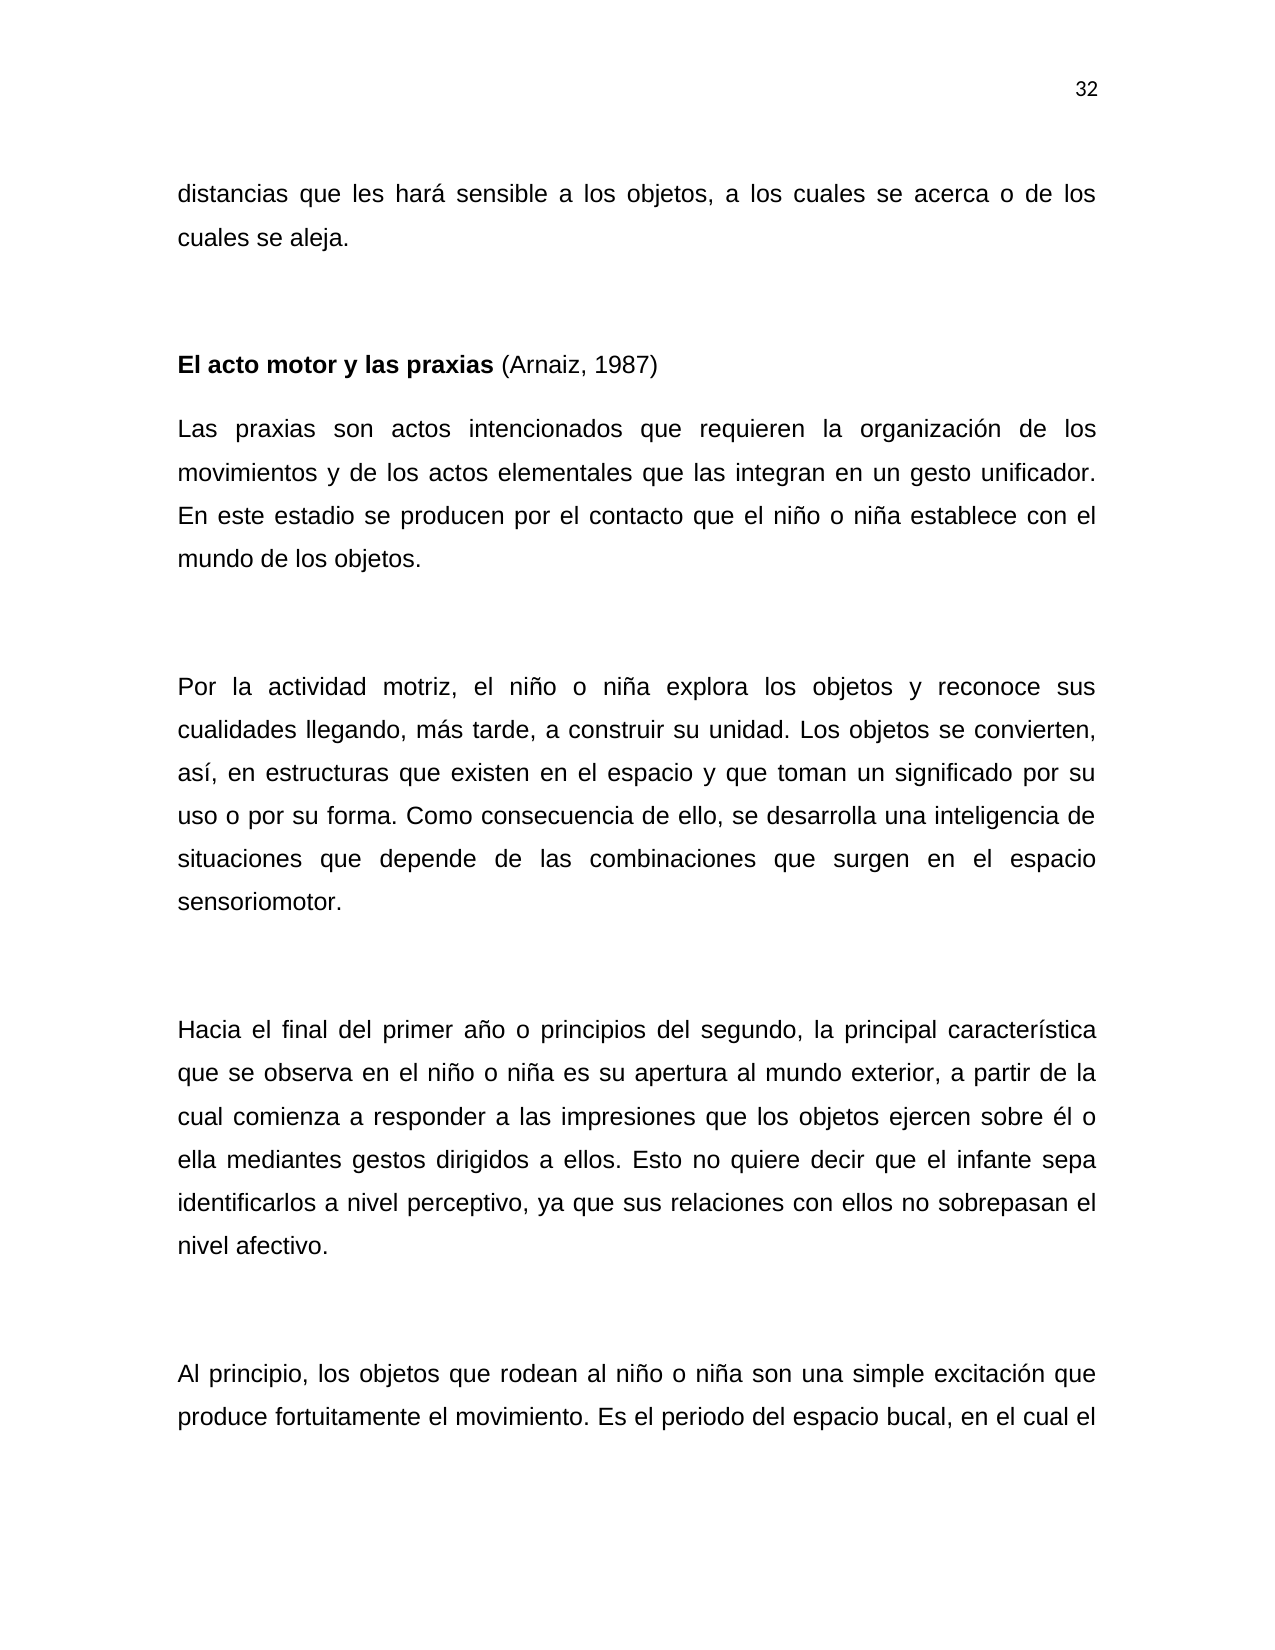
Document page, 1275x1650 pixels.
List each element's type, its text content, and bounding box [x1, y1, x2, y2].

text El acto motor y las praxias [177, 351, 1098, 379]
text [177, 1359, 1098, 1431]
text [177, 179, 1098, 251]
text Las praxias son actos intencionados que requieren la organización de los movimientos y de los actos elementales que las integran en un gesto unificador. En este estadio se producen por el contacto que el niño o niña establece con el mundo de los objetos. [177, 414, 1098, 573]
text Por la actividad motriz, el niño o niña explora los objetos y reconoce sus cualidades llegando, más tarde, a construir su unidad. Los objetos se convierten, así, en estructuras que existen en el espacio y que toman un significado por su uso o por su forma. Como consecuencia de ello, se desarrolla una inteligencia de situaciones que depende de las combinaciones que surgen en el espacio sensoriomotor. [177, 672, 1098, 916]
text Hacia el final del primer año o principios del segundo, la principal característica que se observa en el niño o niña es su apertura al mundo exterior, a partir de la cual comienza a responder a las impresiones que los objetos ejercen sobre él o ella mediantes gestos dirigidos a ellos. Esto no quiere decir que el infante sepa identificarlos a nivel perceptivo, ya que sus relaciones con ellos no sobrepasan el nivel afectivo. [177, 1015, 1098, 1260]
